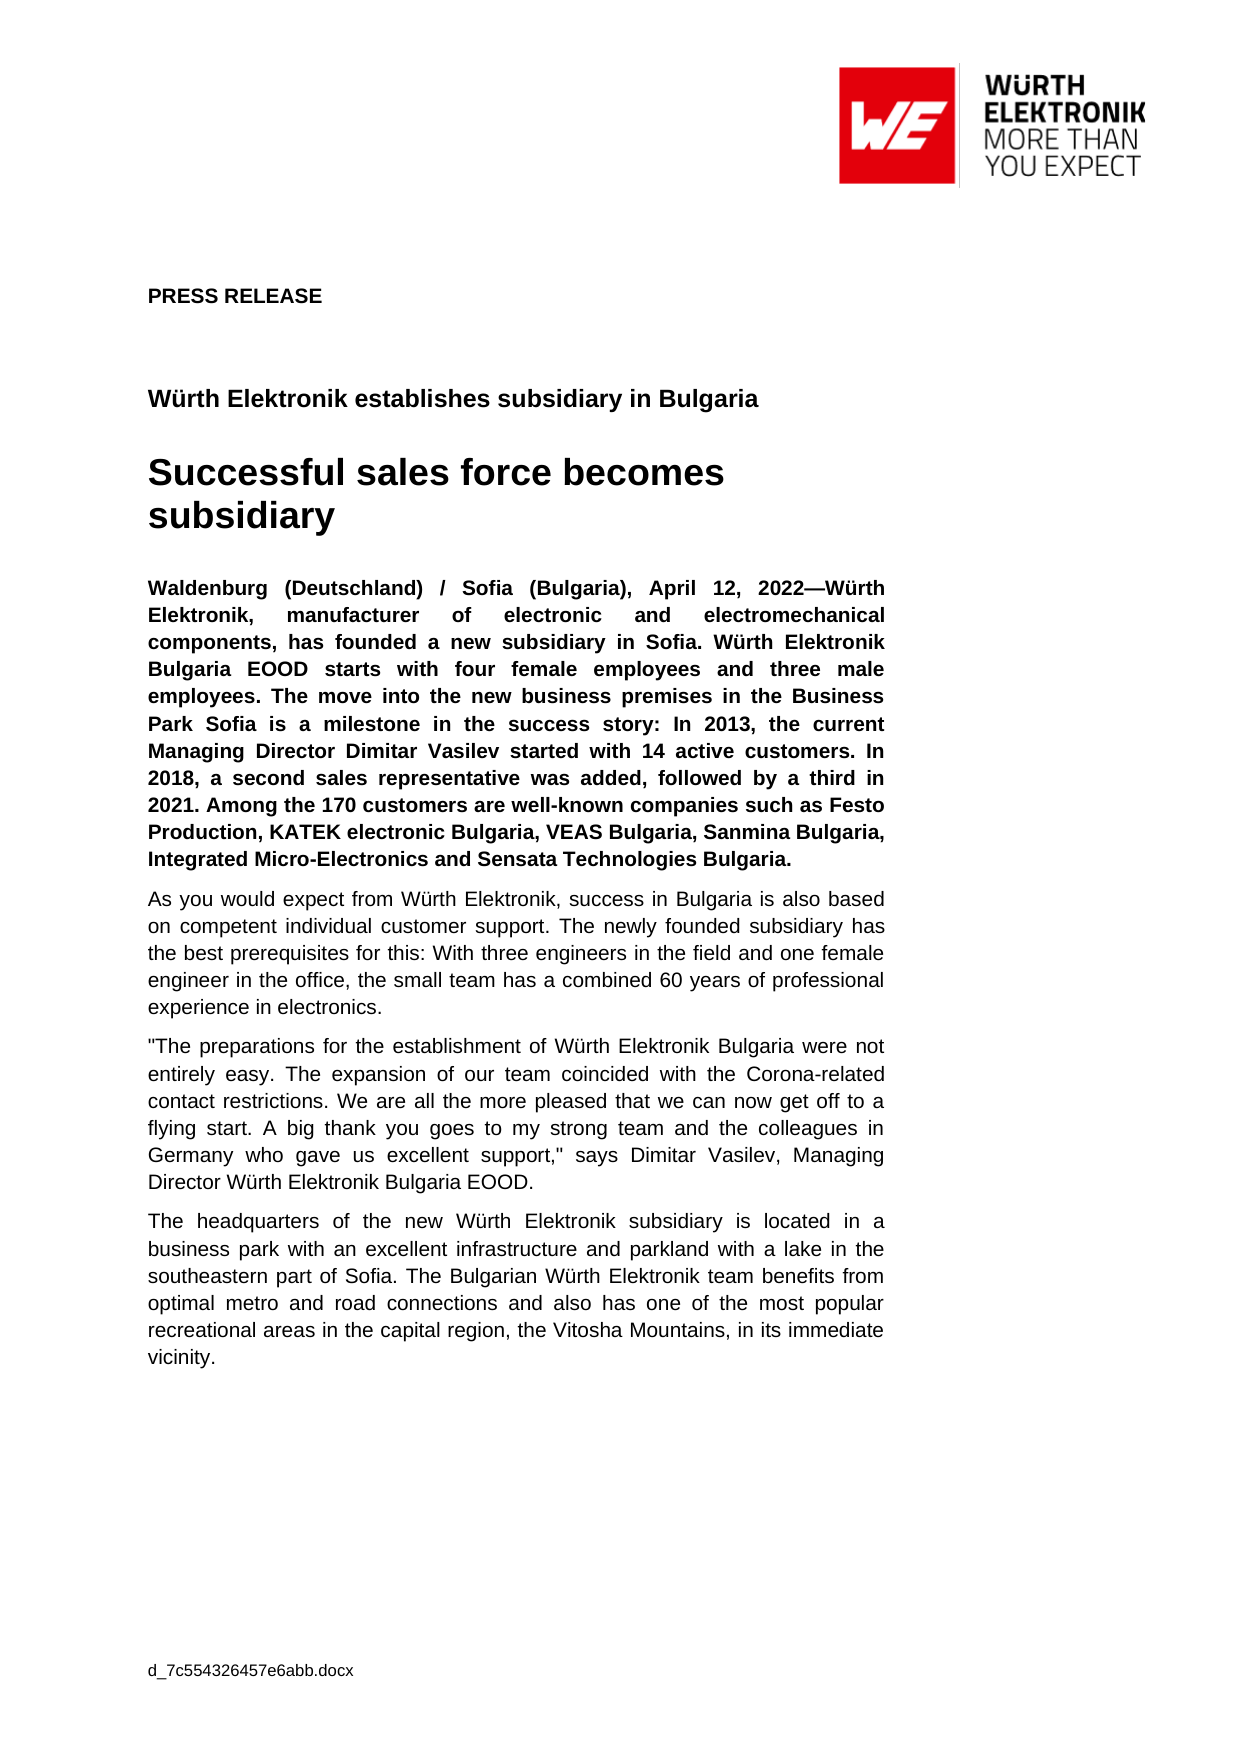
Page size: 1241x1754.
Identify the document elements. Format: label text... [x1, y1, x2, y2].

picture [835, 63, 1146, 188]
subtitle PRESS RELEASE [148, 282, 886, 309]
text Waldenburg (Deutschland) / Sofia (Bulgaria), April 12, 2022—Würth Elektronik, manufacturer of electronic and electromechanical components, has founded a new subsidiary in Sofia. Würth Elektronik Bulgaria EOOD starts with four female employees and three male employees. The move into the new business premises in the Business Park Sofia is a milestone in the success story: In 2013, the current Managing Director Dimitar Vasilev started with 14 active customers. In 2018, a second sales representative was added, followed by a third in 2021. Among the 170 customers are well-known companies such as Festo Production, KATEK electronic Bulgaria, VEAS Bulgaria, Sanmina Bulgaria, Integrated Micro-Electronics and Sensata Technologies Bulgaria. [148, 574, 886, 872]
text Würth Elektronik establishes subsidiary in Bulgaria [148, 384, 886, 413]
text "The preparations for the establishment of Würth Elektronik Bulgaria were not entirely easy. The expansion of our team coincided with the Corona-related contact restrictions. We are all the more pleased that we can now get off to a flying start. A big thank you goes to my strong team and the colleagues in Germany who gave us excellent support," says Dimitar Vasilev, Managing Director Würth Elektronik Bulgaria EOOD. [148, 1032, 886, 1195]
text Successful sales force becomes subsidiary [148, 450, 886, 536]
text As you would expect from Würth Elektronik, success in Bulgaria is also based on competent individual customer support. The newly founded subsidiary has the best prerequisites for this: With three engineers in the field and one female engineer in the office, the small team has a combined 60 years of professional experience in electronics. [148, 884, 886, 1020]
text The headquarters of the new Würth Elektronik subsidiary is located in a business park with an excellent infrastructure and parkland with a lake in the southeastern part of Sofia. The Bulgarian Würth Elektronik team benefits from optimal metro and road connections and also has one of the most popular recreational areas in the capital region, the Vitosha Mountains, in its immediate vicinity. [148, 1207, 886, 1370]
